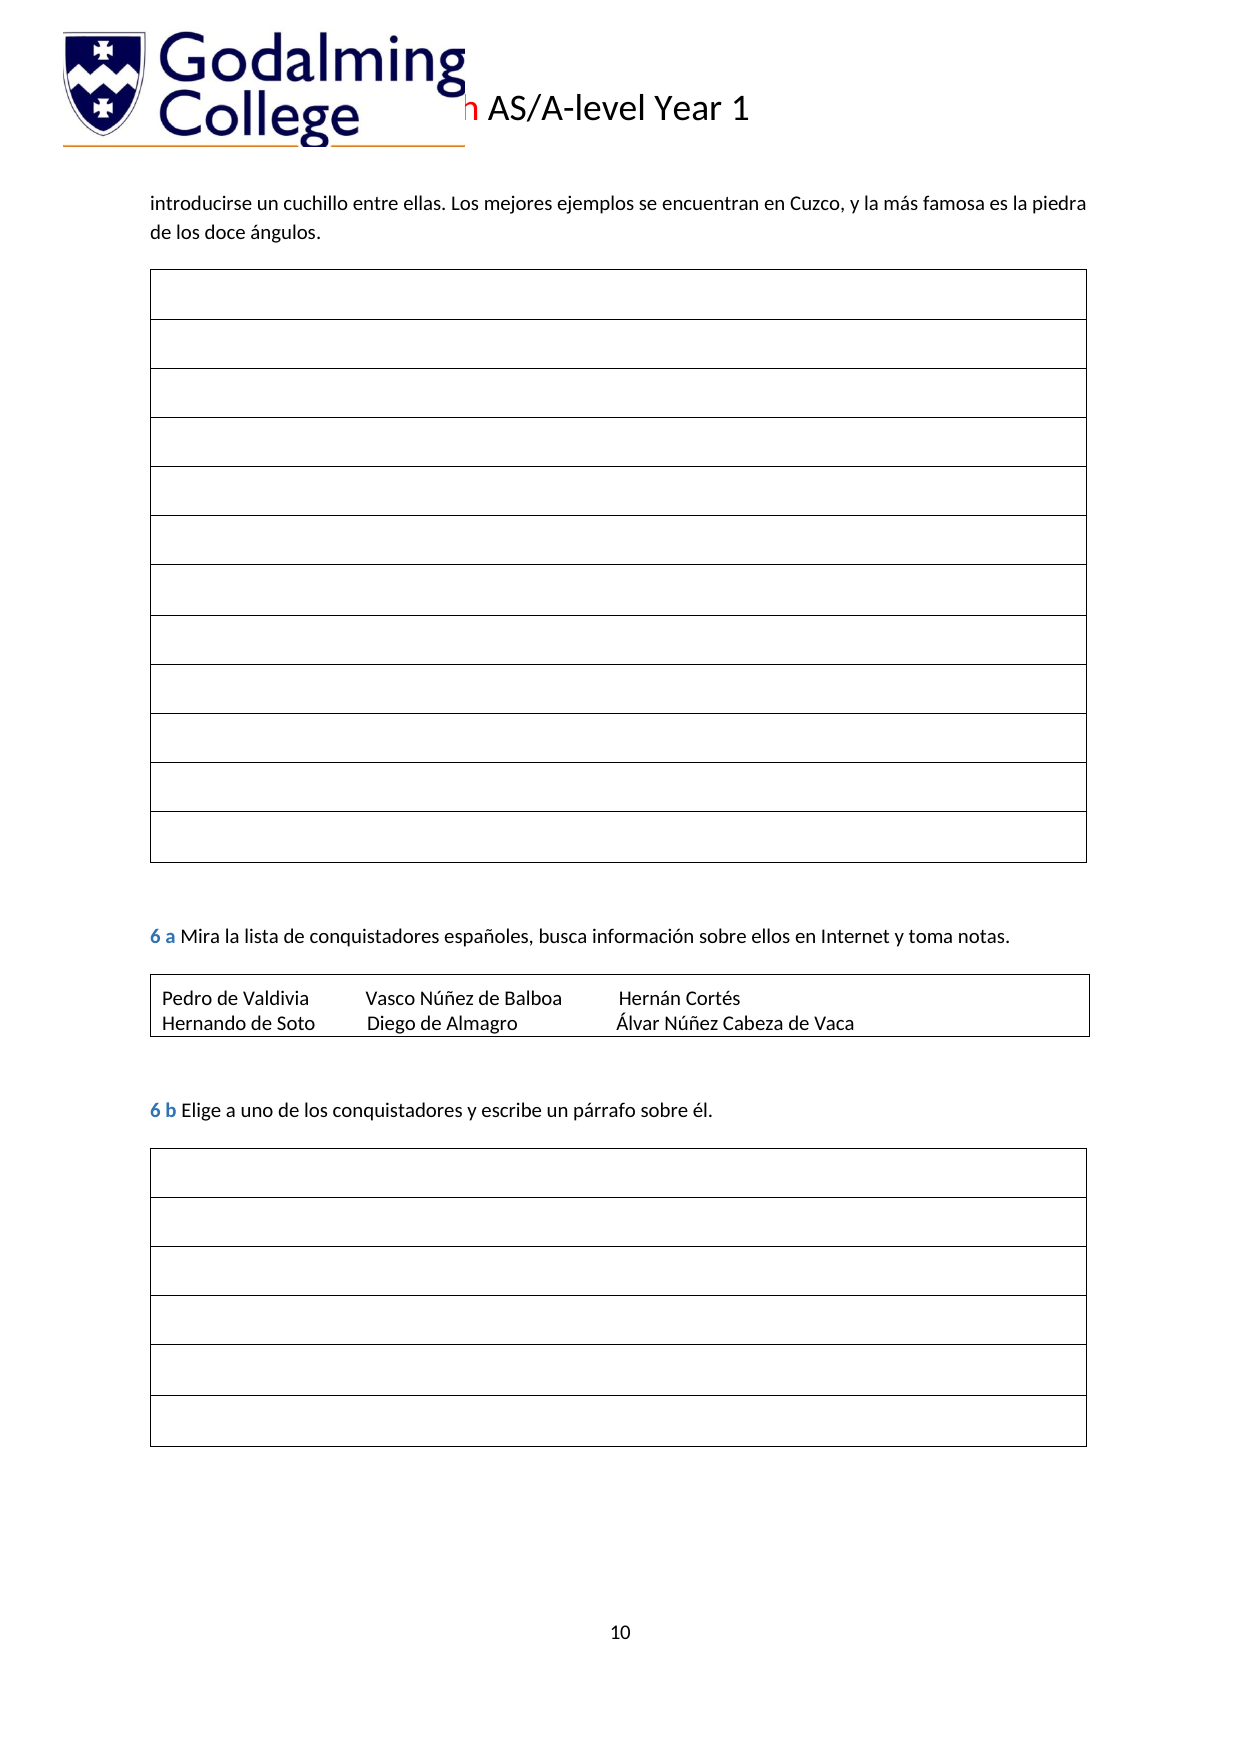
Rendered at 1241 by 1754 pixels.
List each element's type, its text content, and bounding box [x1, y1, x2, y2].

table_cell [151, 812, 1086, 862]
text 6 a Mira la lista de conquistadores españoles, busca información sobre ellos en Internet y toma notas. [150, 924, 1090, 949]
table_cell [151, 714, 1086, 762]
table_cell [151, 1247, 1086, 1295]
table_cell [151, 1396, 1086, 1446]
table_cell [151, 1296, 1086, 1344]
table_header [151, 1149, 1086, 1197]
table_cell [151, 665, 1086, 713]
table_cell [151, 1198, 1086, 1246]
table_cell [151, 320, 1086, 367]
table_cell [151, 616, 1086, 664]
table_cell [151, 467, 1086, 515]
table_cell [151, 763, 1086, 811]
table_header Pedro de Valdivia Vasco Núñez de Balboa Hernán Cortés Hernando de Soto Diego de Almagro Álvar Núñez Cabeza de Vaca [151, 975, 1089, 1036]
table_cell [151, 516, 1086, 564]
table_header [151, 270, 1086, 318]
table_cell [151, 418, 1086, 466]
table_cell [151, 369, 1086, 417]
table_cell [151, 565, 1086, 615]
picture [61, 27, 465, 146]
text 6 b Elige a uno de los conquistadores y escribe un párrafo sobre él. [150, 1097, 1090, 1123]
table_cell [151, 1345, 1086, 1395]
